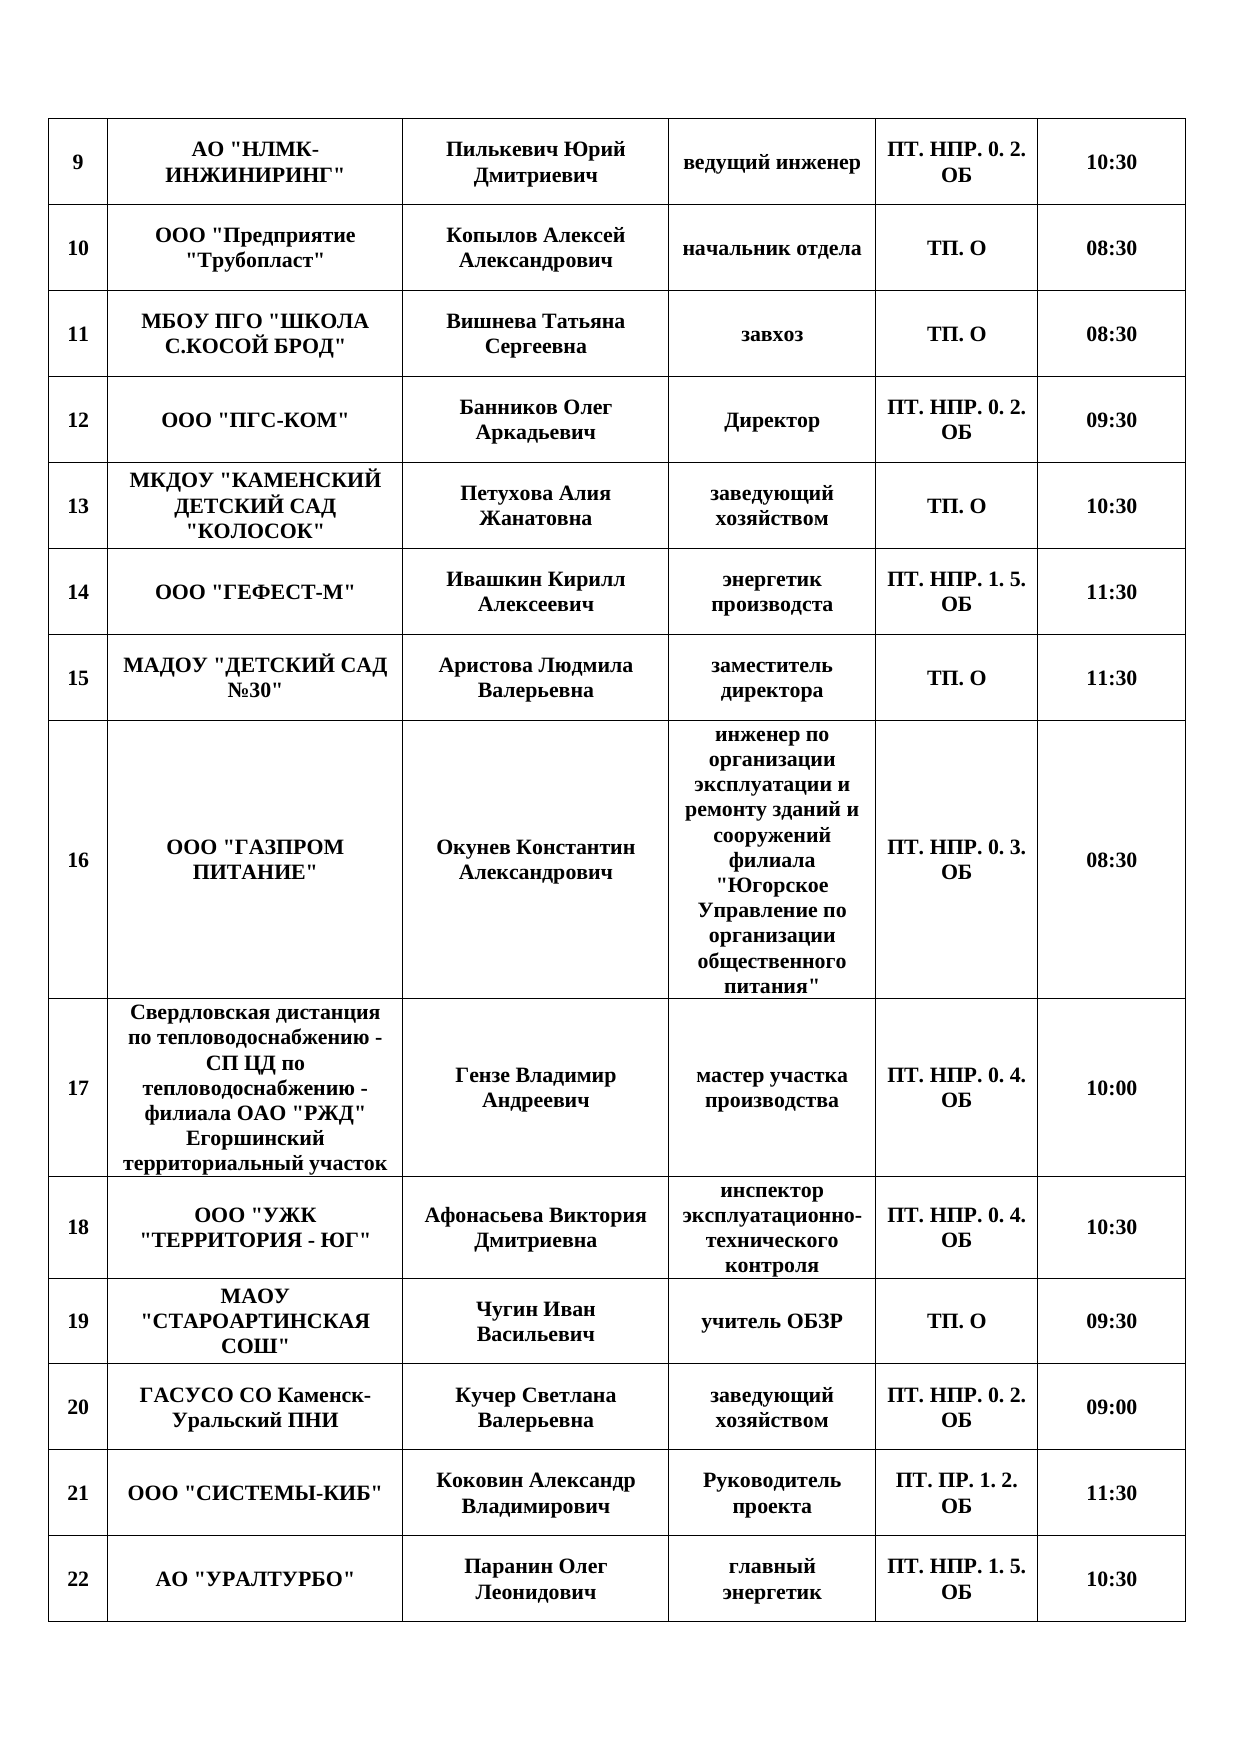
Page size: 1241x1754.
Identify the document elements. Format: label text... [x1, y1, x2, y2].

table_cell ООО "Предприятие "Трубопласт" [108, 205, 402, 290]
table_cell ТП. О [876, 205, 1037, 290]
table_cell ПТ. НПР. 1. 5. ОБ [876, 1536, 1037, 1621]
table_cell энергетик производста [669, 549, 875, 634]
table_cell ТП. О [876, 463, 1037, 548]
table_cell завхоз [669, 291, 875, 376]
table_cell МАОУ "СТАРОАРТИНСКАЯ СОШ" [108, 1279, 402, 1363]
table_cell Паранин Олег Леонидович [403, 1536, 668, 1621]
table_cell инженер по организации эксплуатации и ремонту зданий и сооружений филиала "Югорское Управление по организации общественного питания" [669, 721, 875, 998]
table_cell заведующий хозяйством [669, 463, 875, 548]
table_cell ведущий инженер [669, 119, 875, 204]
table_cell ПТ. НПР. 0. 2. ОБ [876, 1364, 1037, 1449]
table_cell Ивашкин Кирилл Алексеевич [403, 549, 668, 634]
table_cell 10:30 [1038, 1177, 1185, 1277]
table_cell 12 [49, 377, 107, 462]
table_cell 19 [49, 1279, 107, 1363]
table_cell Банников Олег Аркадьевич [403, 377, 668, 462]
table_cell Чугин Иван Васильевич [403, 1279, 668, 1363]
table_cell ООО "СИСТЕМЫ-КИБ" [108, 1450, 402, 1535]
table_cell 14 [49, 549, 107, 634]
table_cell АО "НЛМК-ИНЖИНИРИНГ" [108, 119, 402, 204]
table_cell 11:30 [1038, 635, 1185, 720]
table_cell Руководитель проекта [669, 1450, 875, 1535]
table_cell МАДОУ "ДЕТСКИЙ САД №30" [108, 635, 402, 720]
table_cell мастер участка производства [669, 999, 875, 1176]
table_cell 22 [49, 1536, 107, 1621]
table_cell ПТ. ПР. 1. 2. ОБ [876, 1450, 1037, 1535]
table_cell ПТ. НПР. 0. 2. ОБ [876, 119, 1037, 204]
table_cell ПТ. НПР. 0. 3. ОБ [876, 721, 1037, 998]
table_cell 11:30 [1038, 549, 1185, 634]
table_cell Копылов Алексей Александрович [403, 205, 668, 290]
table_cell МКДОУ "КАМЕНСКИЙ ДЕТСКИЙ САД "КОЛОСОК" [108, 463, 402, 548]
table_cell 16 [49, 721, 107, 998]
table_cell ГАСУСО СО Каменск-Уральский ПНИ [108, 1364, 402, 1449]
table_cell 10:30 [1038, 1536, 1185, 1621]
table_cell 13 [49, 463, 107, 548]
table_cell Петухова Алия Жанатовна [403, 463, 668, 548]
table_cell ООО "ПГС-КОМ" [108, 377, 402, 462]
table_cell 11 [49, 291, 107, 376]
table_cell ТП. О [876, 291, 1037, 376]
table_cell ТП. О [876, 1279, 1037, 1363]
table_cell 09:00 [1038, 1364, 1185, 1449]
table_cell 09:30 [1038, 377, 1185, 462]
table_cell Окунев Константин Александрович [403, 721, 668, 998]
table_cell 18 [49, 1177, 107, 1277]
table_cell 10 [49, 205, 107, 290]
table_cell Пилькевич Юрий Дмитриевич [403, 119, 668, 204]
table_cell 10:30 [1038, 119, 1185, 204]
table_cell МБОУ ПГО "ШКОЛА С.КОСОЙ БРОД" [108, 291, 402, 376]
table_cell 08:30 [1038, 205, 1185, 290]
table_cell начальник отдела [669, 205, 875, 290]
table_cell ПТ. НПР. 0. 4. ОБ [876, 999, 1037, 1176]
table_cell 17 [49, 999, 107, 1176]
table_cell АО "УРАЛТУРБО" [108, 1536, 402, 1621]
table_cell ПТ. НПР. 1. 5. ОБ [876, 549, 1037, 634]
table_cell заведующий хозяйством [669, 1364, 875, 1449]
table_cell 10:30 [1038, 463, 1185, 548]
table_cell Коковин Александр Владимирович [403, 1450, 668, 1535]
table_cell заместитель директора [669, 635, 875, 720]
table_cell ООО "ГЕФЕСТ-М" [108, 549, 402, 634]
table_cell Аристова Людмила Валерьевна [403, 635, 668, 720]
table_cell 11:30 [1038, 1450, 1185, 1535]
table_cell Афонасьева Виктория Дмитриевна [403, 1177, 668, 1277]
table_cell ООО "УЖК "ТЕРРИТОРИЯ - ЮГ" [108, 1177, 402, 1277]
table_cell ПТ. НПР. 0. 2. ОБ [876, 377, 1037, 462]
table_cell инспектор эксплуатационно-технического контроля [669, 1177, 875, 1277]
table_cell 15 [49, 635, 107, 720]
table_cell Гензе Владимир Андреевич [403, 999, 668, 1176]
table_cell 20 [49, 1364, 107, 1449]
table_cell 9 [49, 119, 107, 204]
table_cell ПТ. НПР. 0. 4. ОБ [876, 1177, 1037, 1277]
table_cell главный энергетик [669, 1536, 875, 1621]
table_cell 08:30 [1038, 291, 1185, 376]
table_cell Свердловская дистанция по тепловодоснабжению - СП ЦД по тепловодоснабжению - филиала ОАО "РЖД" Егоршинский территориальный участок [108, 999, 402, 1176]
table_cell Директор [669, 377, 875, 462]
table_cell ООО "ГАЗПРОМ ПИТАНИЕ" [108, 721, 402, 998]
table_cell учитель ОБЗР [669, 1279, 875, 1363]
table_cell 21 [49, 1450, 107, 1535]
table_cell 09:30 [1038, 1279, 1185, 1363]
table_cell Кучер Светлана Валерьевна [403, 1364, 668, 1449]
table_cell 08:30 [1038, 721, 1185, 998]
table_cell 10:00 [1038, 999, 1185, 1176]
table_cell ТП. О [876, 635, 1037, 720]
table_cell Вишнева Татьяна Сергеевна [403, 291, 668, 376]
